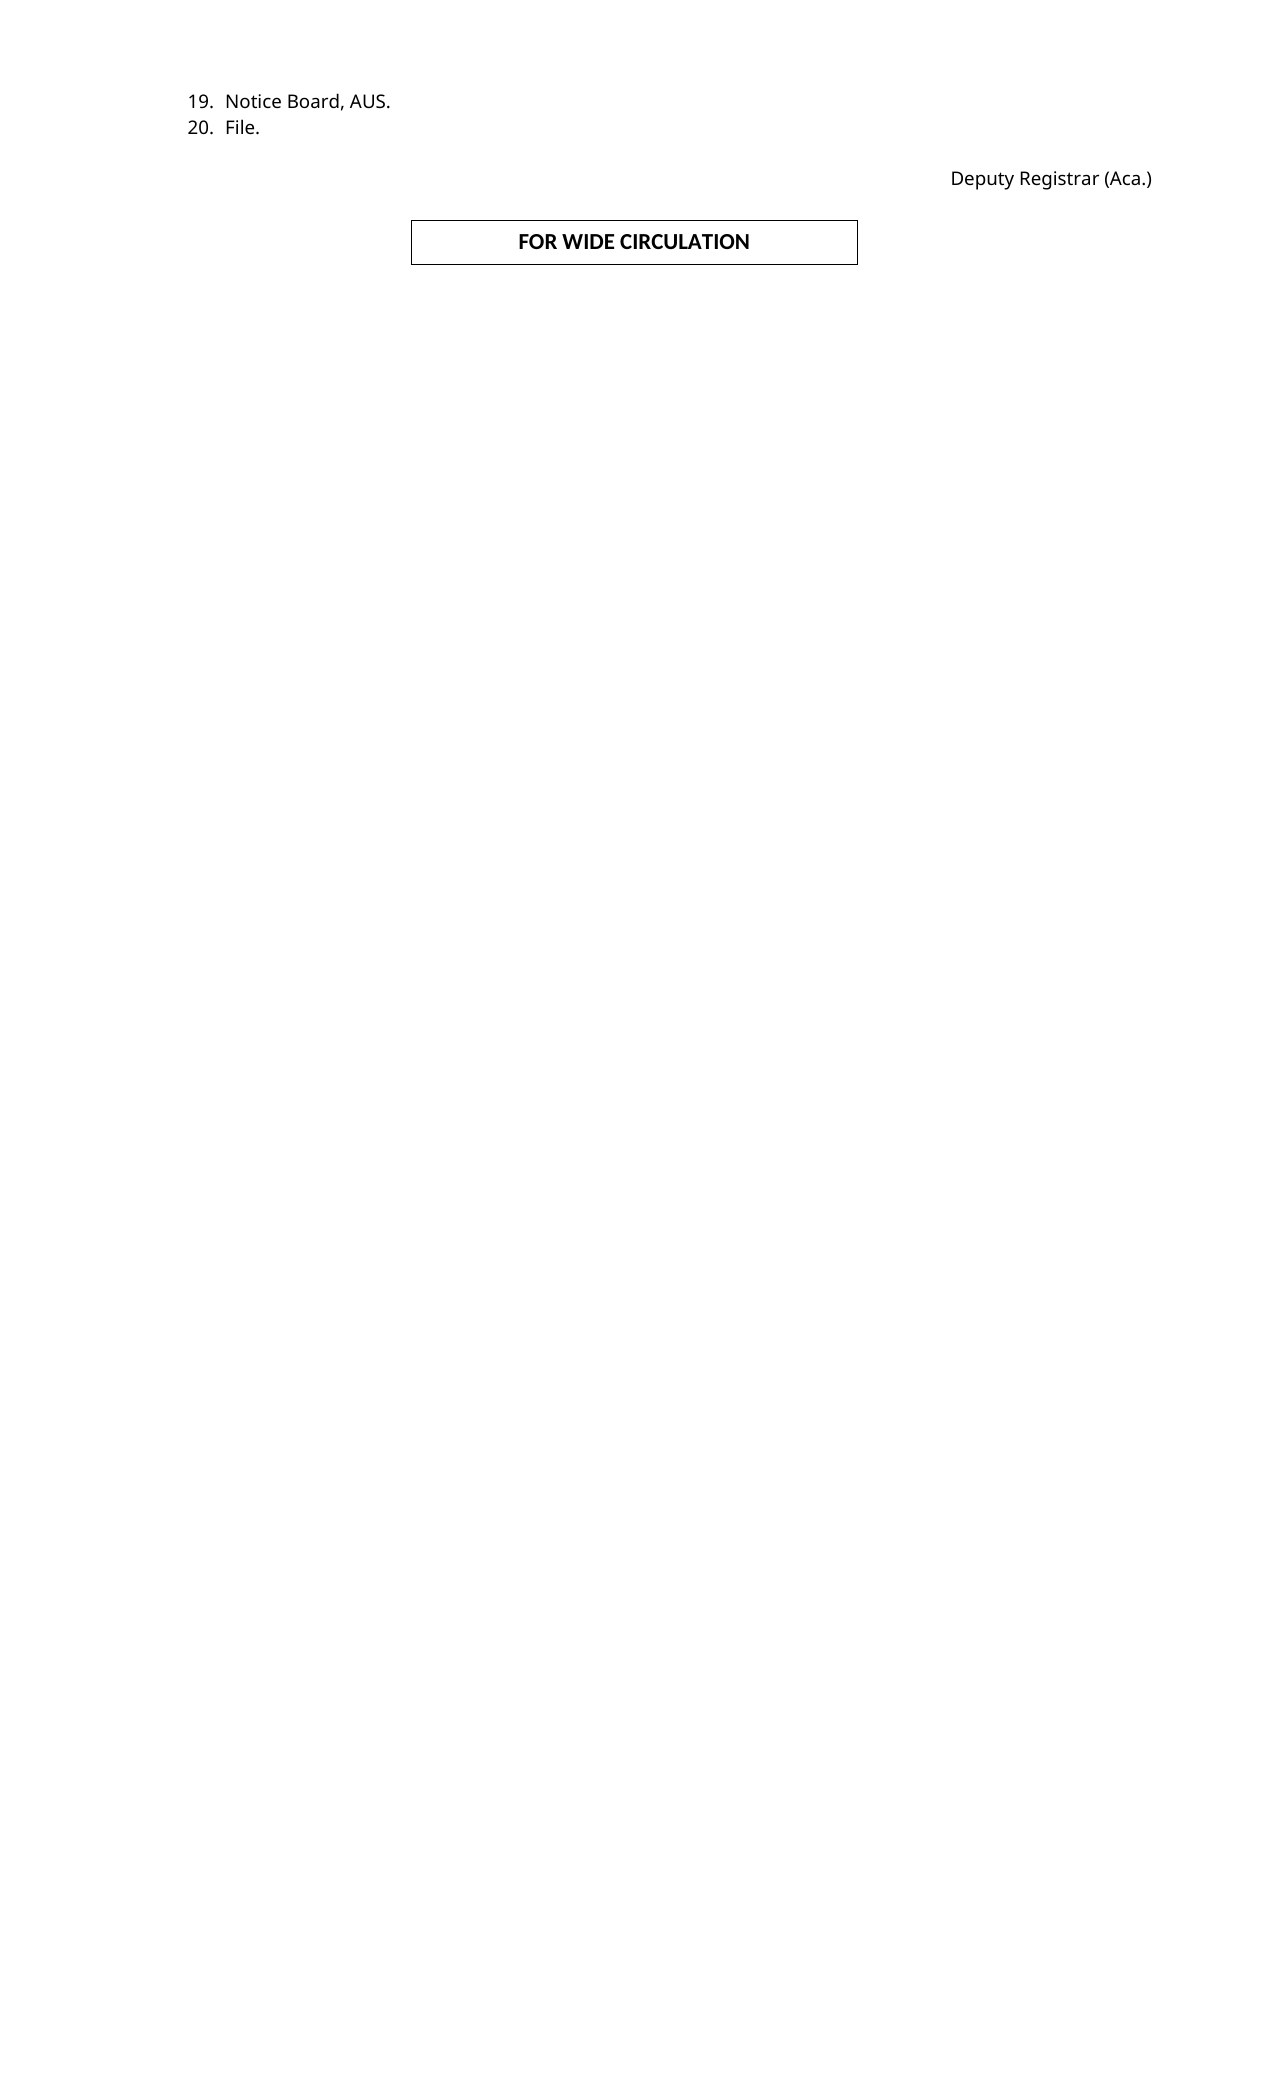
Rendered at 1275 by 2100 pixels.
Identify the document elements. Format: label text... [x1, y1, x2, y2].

text Deputy Registrar (Aca.) [150, 165, 1152, 191]
list Notice Board, AUS. [187, 89, 1152, 114]
list File. [187, 114, 1152, 140]
